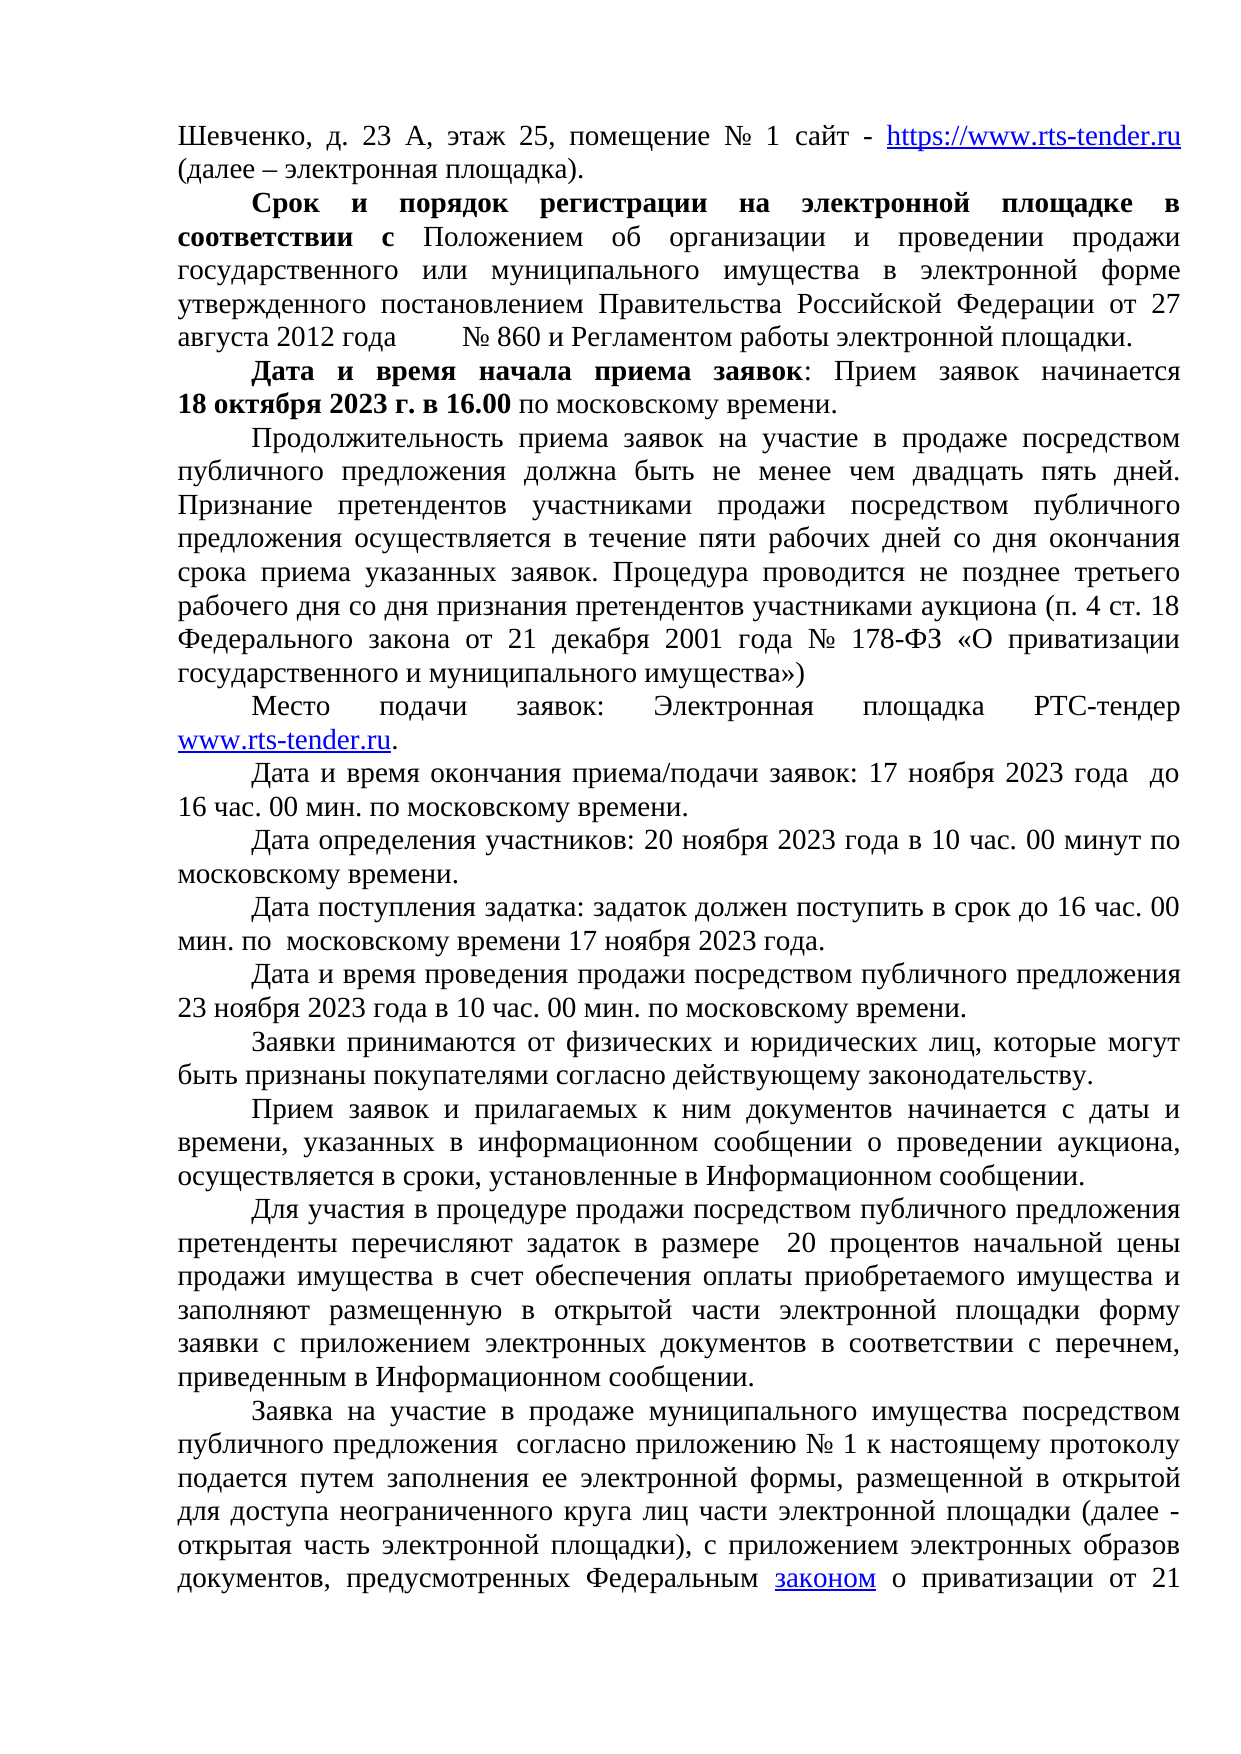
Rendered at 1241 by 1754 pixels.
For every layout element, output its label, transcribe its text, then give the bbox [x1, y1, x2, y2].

text Дата и время проведения продажи посредством публичного предложения 23 ноября 2023 года в 10 час. 00 мин. по московскому времени. [177, 957, 1181, 1024]
text Для участия в процедуре продажи посредством публичного предложения претенденты перечисляют задаток в размере 20 процентов начальной цены продажи имущества в счет обеспечения оплаты приобретаемого имущества и заполняют размещенную в открытой части электронной площадки форму заявки с приложением электронных документов в соответствии с перечнем, приведенным в Информационном сообщении. [177, 1191, 1181, 1393]
text Место подачи заявок: Электронная площадка РТС-тендер www.rts-tender.ru. [177, 688, 1181, 755]
text Дата определения участников: 20 ноября 2023 года в 10 час. 00 минут по московскому времени. [177, 822, 1181, 889]
text Дата и время окончания приема/подачи заявок: 17 ноября 2023 года до 16 час. 00 мин. по московскому времени. [177, 755, 1181, 822]
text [177, 118, 1181, 185]
text Дата и время начала приема заявок: Прием заявок начинается 18 октября 2023 г. в 16.00 по московскому времени. [177, 353, 1181, 420]
text Дата поступления задатка: задаток должен поступить в срок до 16 час. 00 мин. по московскому времени 17 ноября 2023 года. [177, 889, 1181, 957]
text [177, 1393, 1181, 1594]
text Прием заявок и прилагаемых к ним документов начинается с даты и времени, указанных в информационном сообщении о проведении аукциона, осуществляется в сроки, установленные в Информационном сообщении. [177, 1091, 1181, 1191]
text Срок и порядок регистрации на электронной площадке в соответствии с Положением об организации и проведении продажи государственного или муниципального имущества в электронной форме утвержденного постановлением Правительства Российской Федерации от 27 августа 2012 года № 860 и Регламентом работы электронной площадки. [177, 185, 1181, 353]
text Продолжительность приема заявок на участие в продаже посредством публичного предложения должна быть не менее чем двадцать пять дней. Признание претендентов участниками продажи посредством публичного предложения осуществляется в течение пяти рабочих дней со дня окончания срока приема указанных заявок. Процедура проводится не позднее третьего рабочего дня со дня признания претендентов участниками аукциона (п. 4 ст. 18 Федерального закона от 21 декабря 2001 года № 178-ФЗ «О приватизации государственного и муниципального имущества») [177, 420, 1181, 688]
text Заявки принимаются от физических и юридических лиц, которые могут быть признаны покупателями согласно действующему законодательству. [177, 1024, 1181, 1091]
